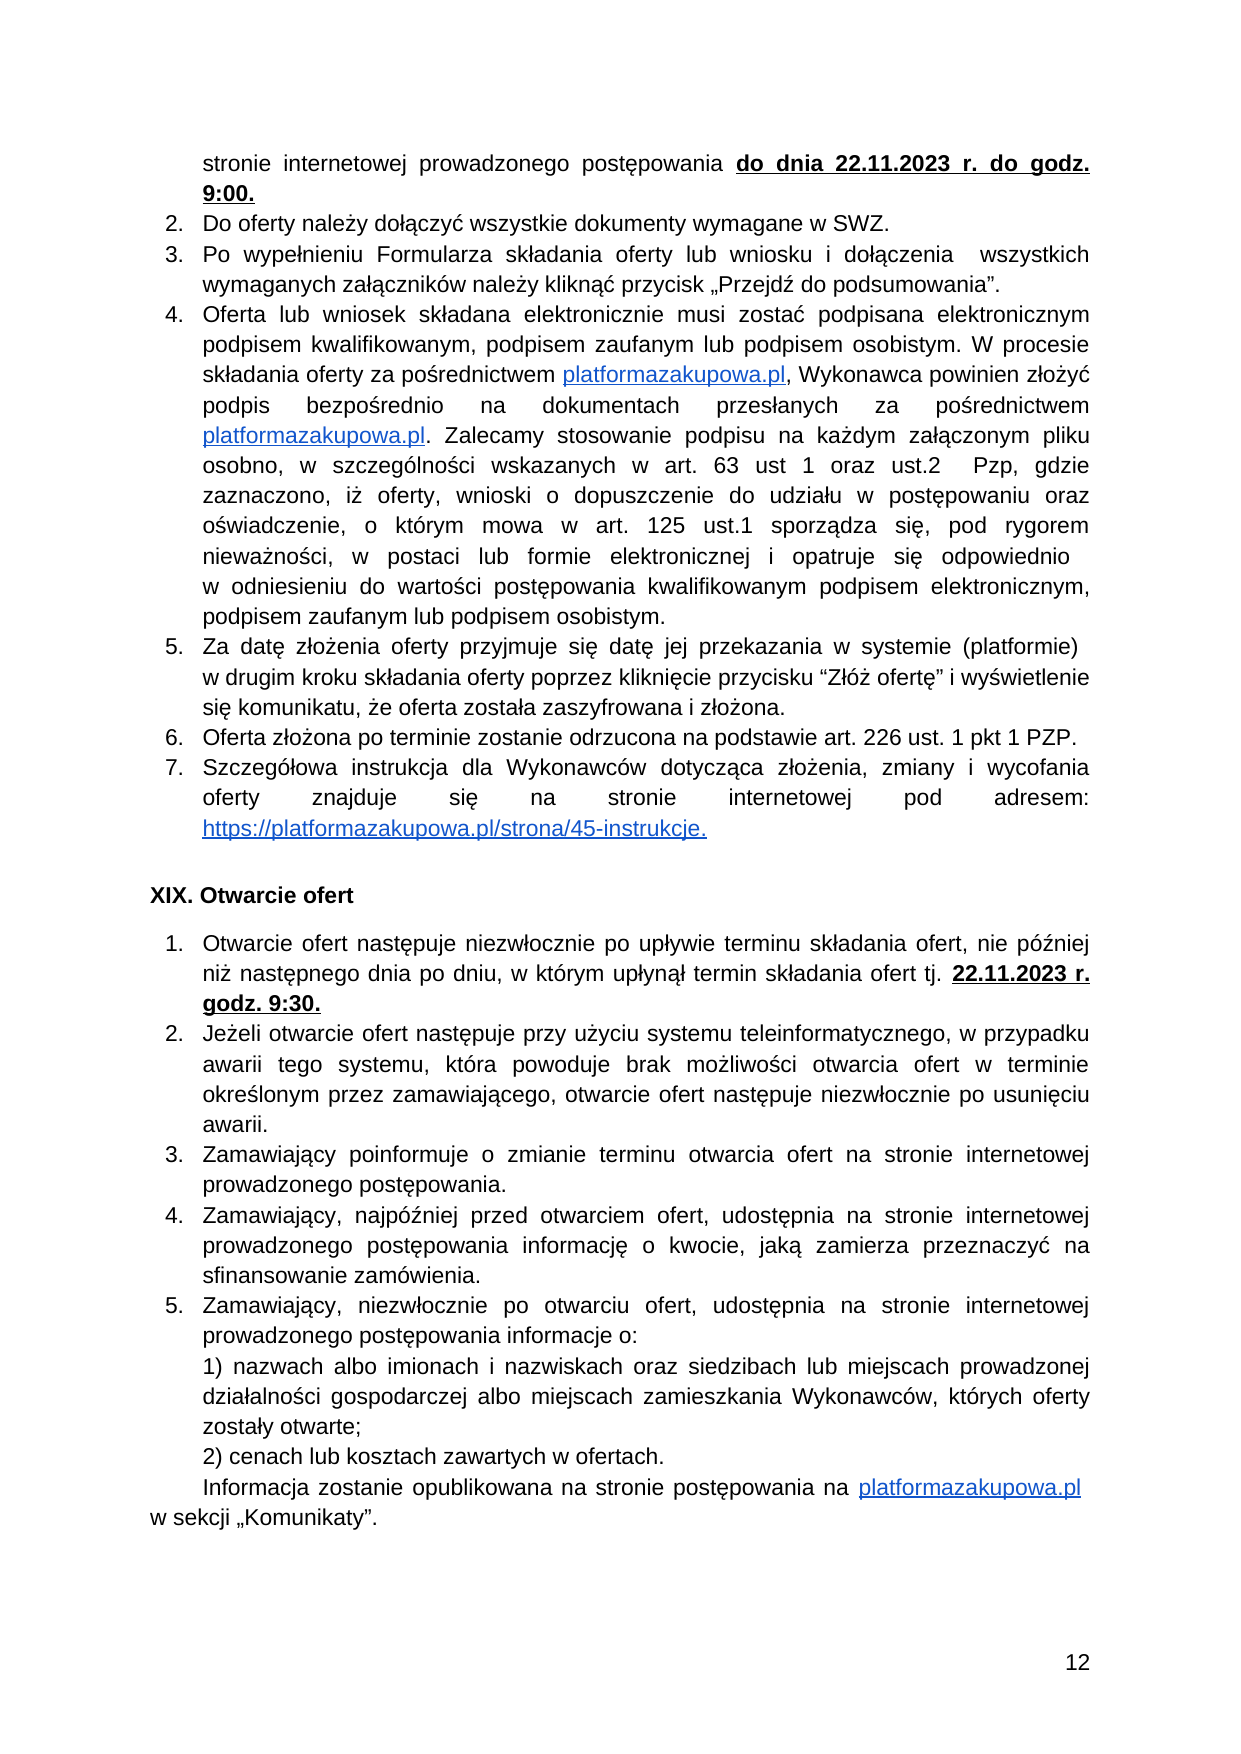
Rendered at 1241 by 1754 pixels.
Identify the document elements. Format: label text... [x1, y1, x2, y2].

list Zamawiający, najpóźniej przed otwarciem ofert, udostępnia na stronie internetowej prowadzonego postępowania informację o kwocie, jaką zamierza przeznaczyć na sfinansowanie zamówienia. [165, 1202, 1090, 1288]
text 2) cenach lub kosztach zawartych w ofertach. [150, 1443, 1090, 1470]
list Za datę złożenia oferty przyjmuje się datę jej przekazania w systemie (platformie) w drugim kroku składania oferty poprzez kliknięcie przycisku “Złóż ofertę” i wyświetlenie się komunikatu, że oferta została zaszyfrowana i złożona. [165, 633, 1090, 720]
list Oferta złożona po terminie zostanie odrzucona na podstawie art. 226 ust. 1 pkt 1 PZP. [165, 724, 1090, 750]
list Jeżeli otwarcie ofert następuje przy użyciu systemu teleinformatycznego, w przypadku awarii tego systemu, która powoduje brak możliwości otwarcia ofert w terminie określonym przez zamawiającego, otwarcie ofert następuje niezwłocznie po usunięciu awarii. [165, 1020, 1090, 1137]
list Szczegółowa instrukcja dla Wykonawców dotycząca złożenia, zmiany i wycofania oferty znajduje się na stronie internetowej pod adresem: https://platformazakupowa.pl/strona/45-instrukcje. [165, 754, 1090, 841]
list Zamawiający, niezwłocznie po otwarciu ofert, udostępnia na stronie internetowej prowadzonego postępowania informacje o: [165, 1292, 1090, 1349]
subtitle XIX. Otwarcie ofert [150, 882, 1090, 909]
text Informacja zostanie opublikowana na stronie postępowania na platformazakupowa.pl w sekcji „Komunikaty”. [150, 1473, 1090, 1530]
list Po wypełnieniu Formularza składania oferty lub wniosku i dołączenia wszystkich wymaganych załączników należy kliknąć przycisk „Przejdź do podsumowania”. [165, 241, 1090, 297]
list Do oferty należy dołączyć wszystkie dokumenty wymagane w SWZ. [165, 210, 1090, 237]
list Zamawiający poinformuje o zmianie terminu otwarcia ofert na stronie internetowej prowadzonego postępowania. [165, 1141, 1090, 1198]
text 1) nazwach albo imionach i nazwiskach oraz siedzibach lub miejscach prowadzonej działalności gospodarczej albo miejscach zamieszkania Wykonawców, których oferty zostały otwarte; [202, 1353, 1090, 1439]
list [165, 150, 1090, 207]
list Otwarcie ofert następuje niezwłocznie po upływie terminu składania ofert, nie później niż następnego dnia po dniu, w którym upłynął termin składania ofert tj. 22.11.2023 r. godz. 9:30. [165, 930, 1090, 1017]
list Oferta lub wniosek składana elektronicznie musi zostać podpisana elektronicznym podpisem kwalifikowanym, podpisem zaufanym lub podpisem osobistym. W procesie składania oferty za pośrednictwem platformazakupowa.pl, Wykonawca powinien złożyć podpis bezpośrednio na dokumentach przesłanych za pośrednictwem platformazakupowa.pl. Zalecamy stosowanie podpisu na każdym załączonym pliku osobno, w szczególności wskazanych w art. 63 ust 1 oraz ust.2 Pzp, gdzie zaznaczono, iż oferty, wnioski o dopuszczenie do udziału w postępowaniu oraz oświadczenie, o którym mowa w art. 125 ust.1 sporządza się, pod rygorem nieważności, w postaci lub formie elektronicznej i opatruje się odpowiednio w odniesieniu do wartości postępowania kwalifikowanym podpisem elektronicznym, podpisem zaufanym lub podpisem osobistym. [165, 301, 1090, 629]
